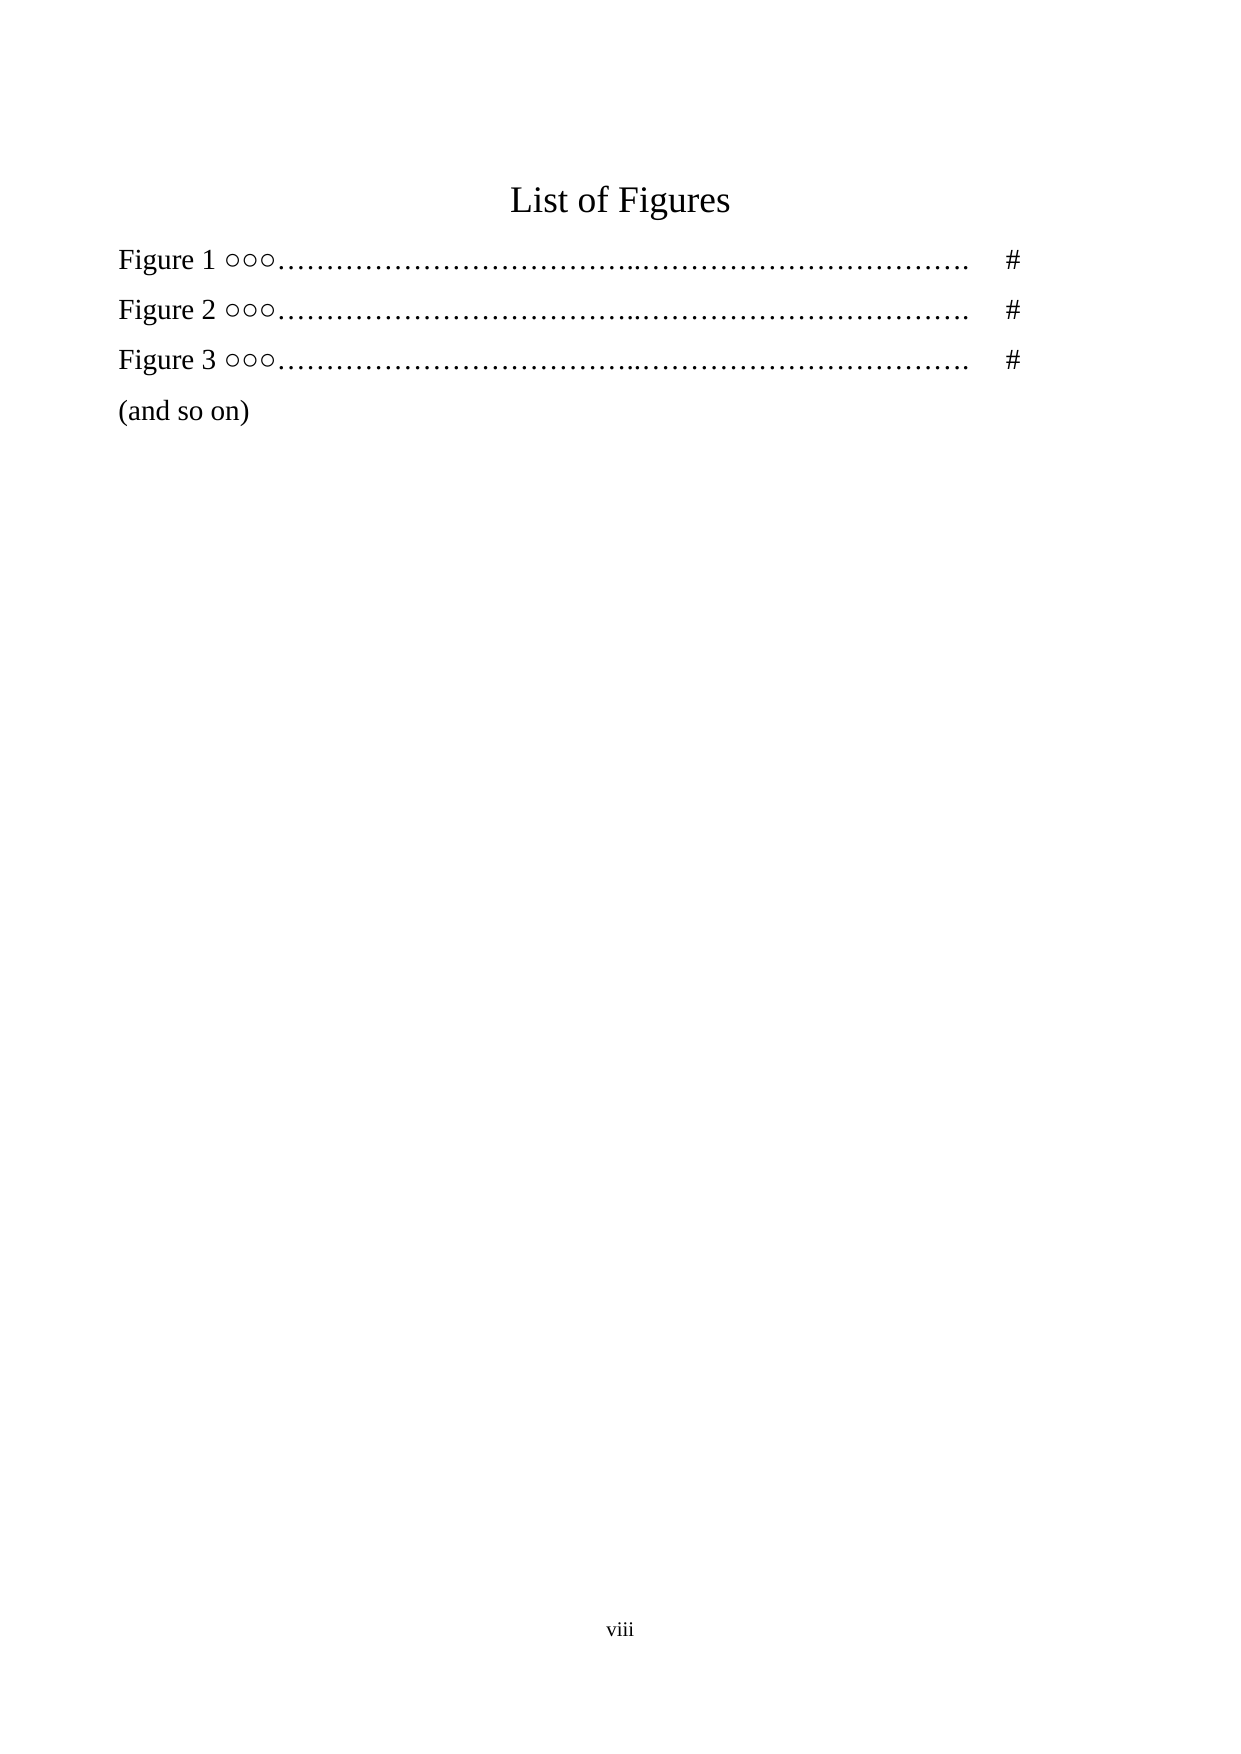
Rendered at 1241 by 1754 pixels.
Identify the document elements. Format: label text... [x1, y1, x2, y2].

text Figure 1 ○○○………………………………..……………………………. # [118, 242, 1122, 275]
text Figure 3 ○○○………………………………..……………………………. # [118, 342, 1122, 376]
text (and so on) [118, 393, 1122, 426]
text List of Figures [118, 177, 1122, 220]
text Figure 2 ○○○………………………………..……………………………. # [118, 292, 1122, 326]
